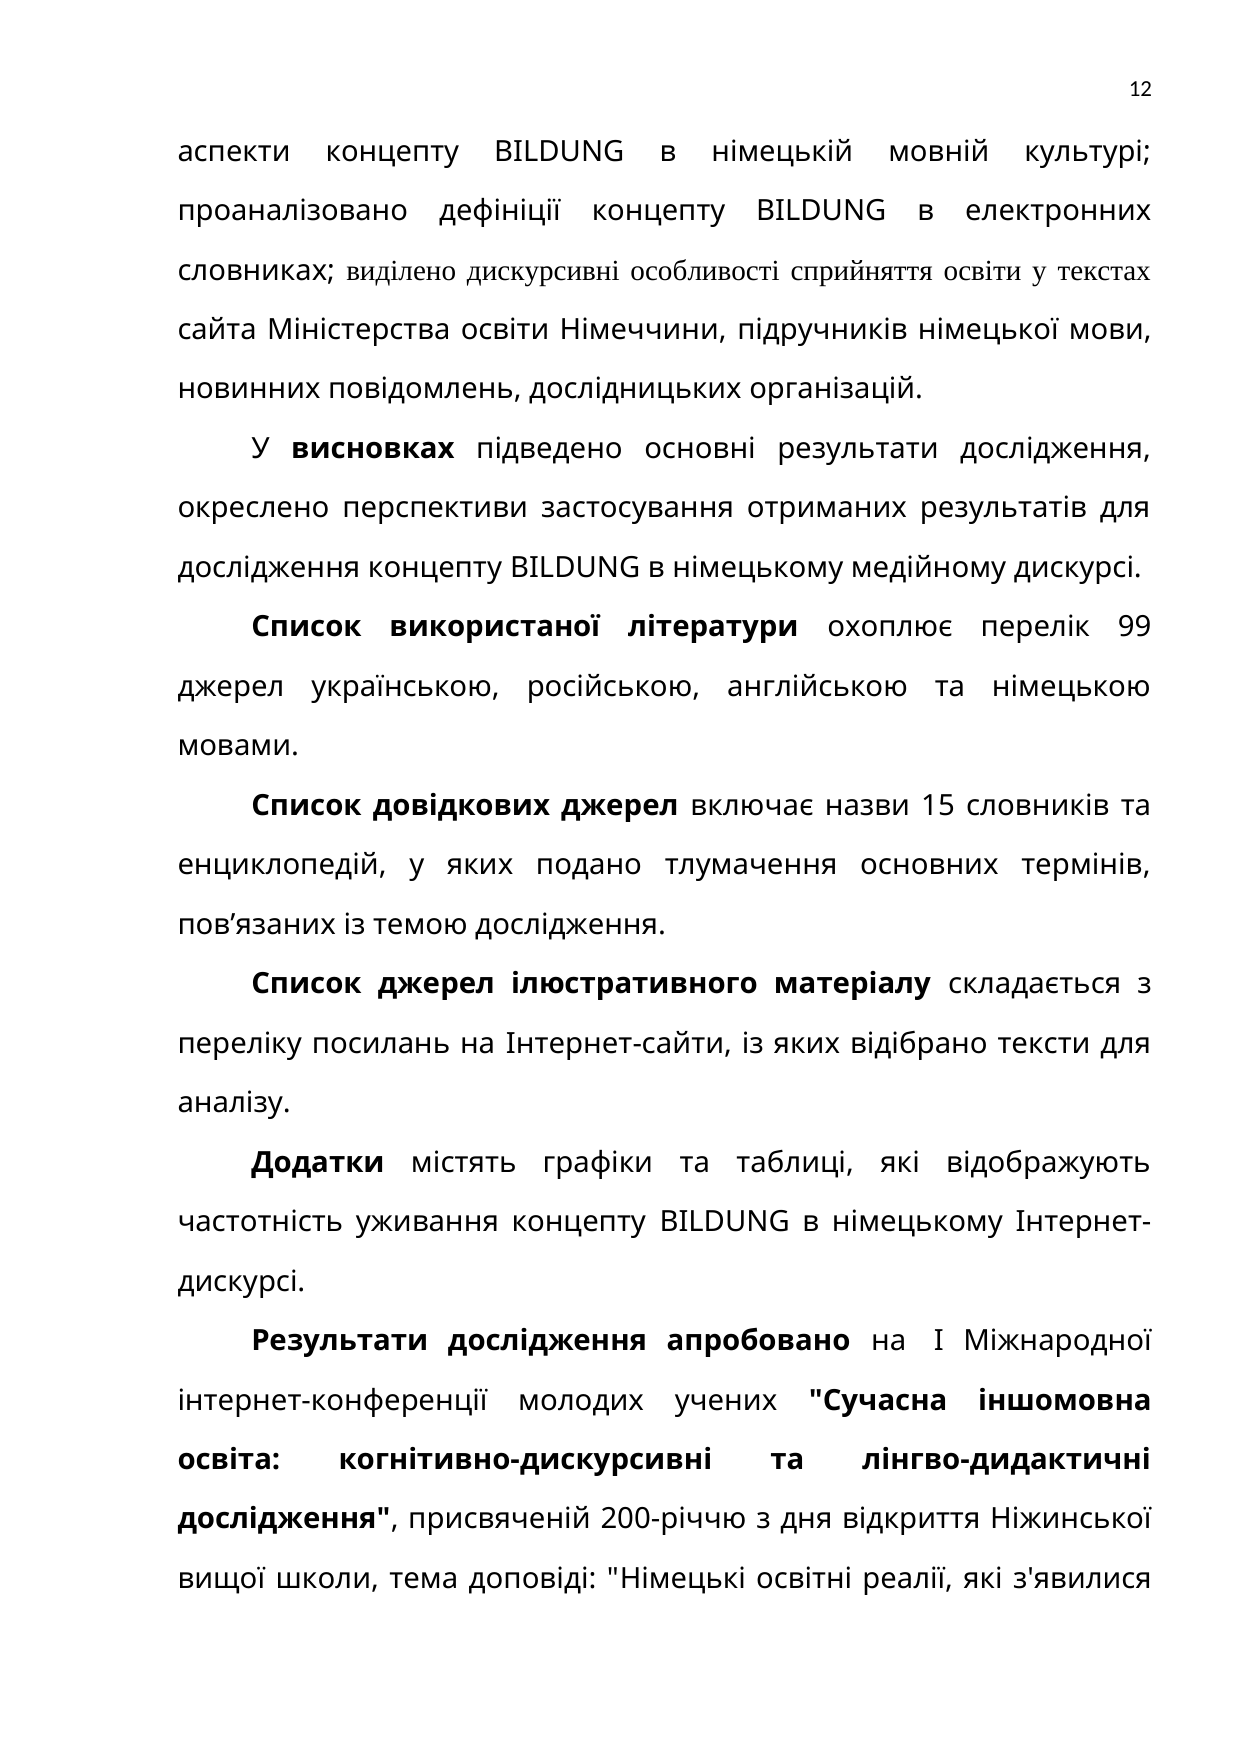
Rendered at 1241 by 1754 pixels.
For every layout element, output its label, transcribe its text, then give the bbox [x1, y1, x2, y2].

text Додатки містять графіки та таблиці, які відображують частотність уживання концепту BILDUNG в німецькому Інтернет-дискурсі. [177, 1141, 1152, 1299]
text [177, 130, 1152, 407]
text Список довідкових джерел включає назви 15 словників та енциклопедій, у яких подано тлумачення основних термінів, пов’язаних із темою дослідження. [177, 784, 1152, 943]
text Список джерел ілюстративного матеріалу складається з переліку посилань на Інтернет-сайти, із яких відібрано тексти для аналізу. [177, 962, 1152, 1121]
text Список використаної літератури охоплює перелік 99 джерел українською, російською, англійською та німецькою мовами. [177, 606, 1152, 764]
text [177, 1319, 1152, 1597]
text У висновках підведено основні результати дослідження, окреслено перспективи застосування отриманих результатів для дослідження концепту BILDUNG в німецькому медійному дискурсі. [177, 427, 1152, 586]
